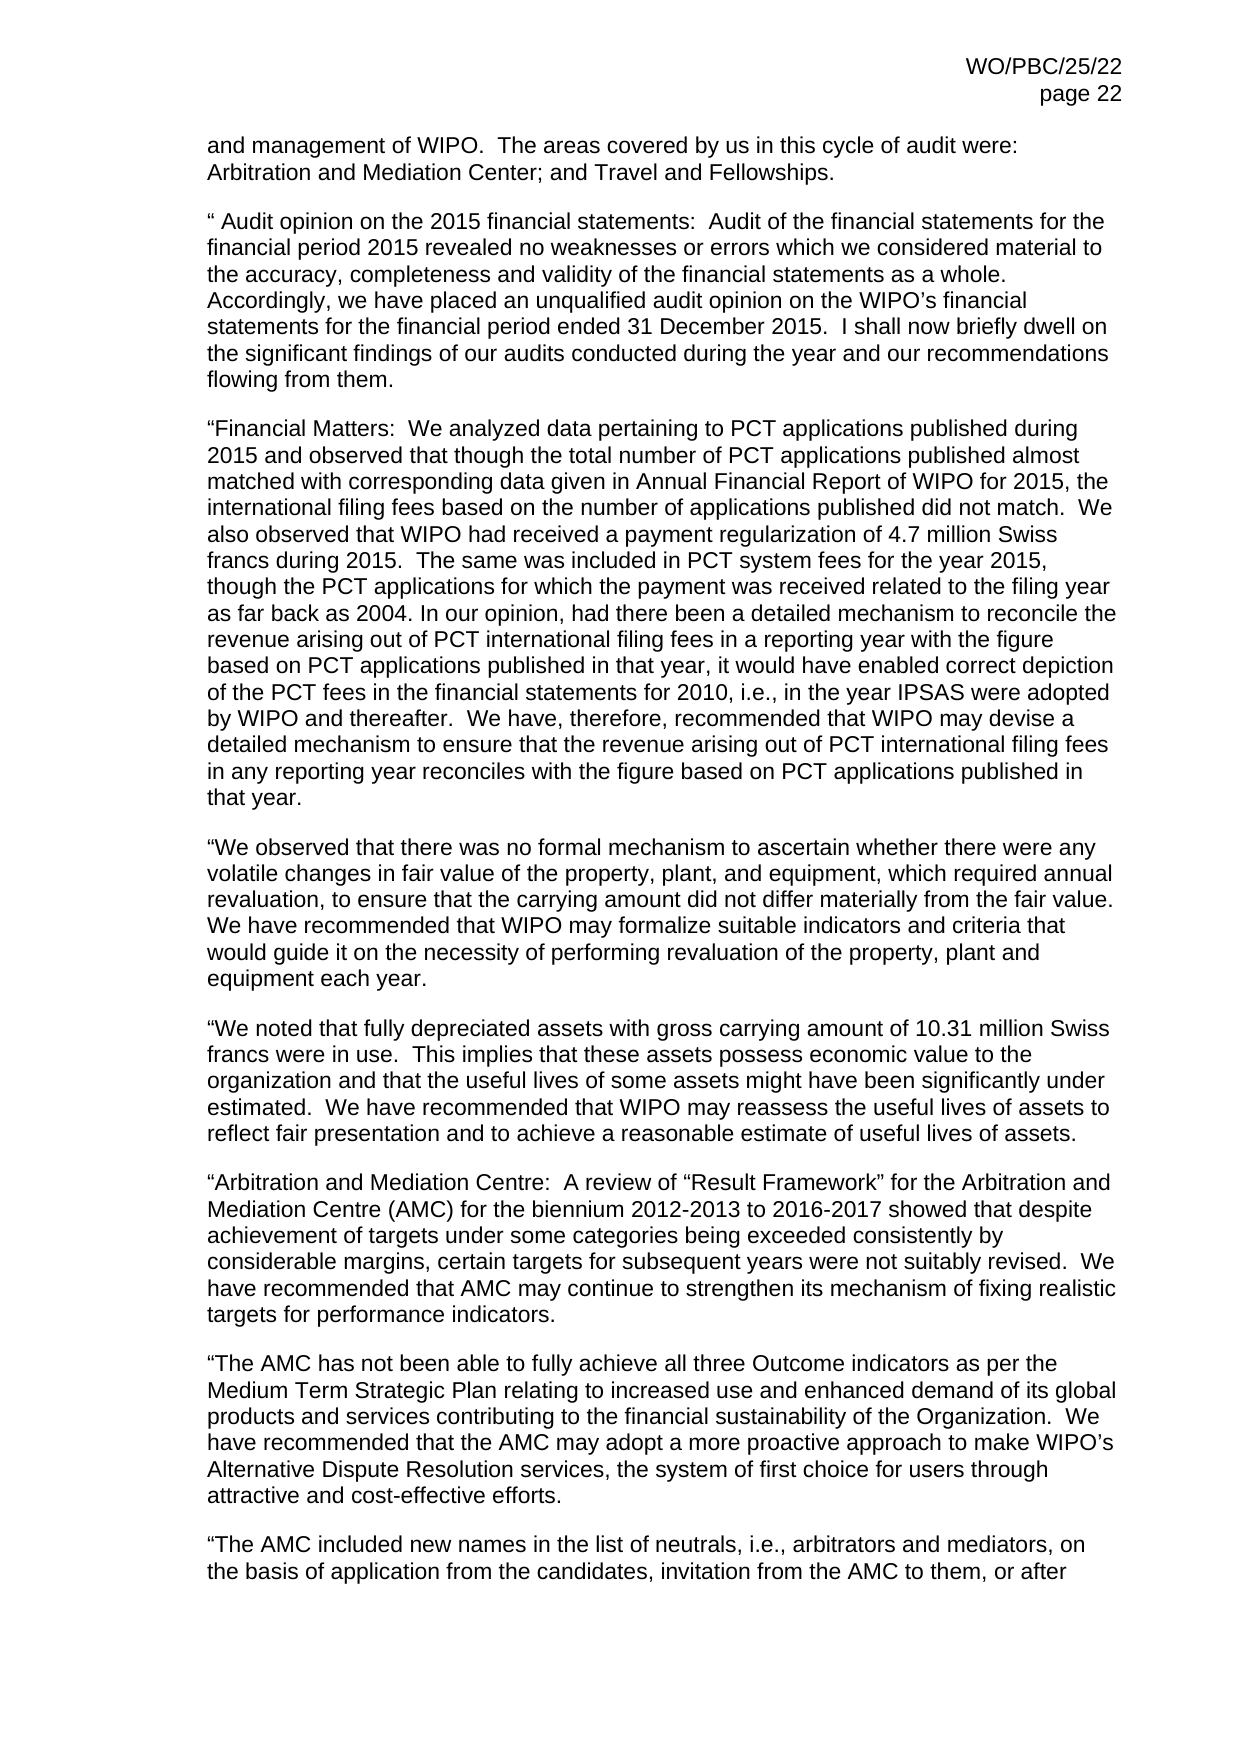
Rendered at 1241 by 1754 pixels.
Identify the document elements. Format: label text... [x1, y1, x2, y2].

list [207, 132, 1122, 185]
list “The AMC has not been able to fully achieve all three Outcome indicators as per the Medium Term Strategic Plan relating to increased use and enhanced demand of its global products and services contributing to the financial sustainability of the Organization. We have recommended that the AMC may adopt a more proactive approach to make WIPO’s Alternative Dispute Resolution services, the system of first choice for users through attractive and cost-effective efforts. [207, 1350, 1122, 1508]
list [207, 1531, 1122, 1584]
list “Financial Matters: We analyzed data pertaining to PCT applications published during 2015 and observed that though the total number of PCT applications published almost matched with corresponding data given in Annual Financial Report of WIPO for 2015, the international filing fees based on the number of applications published did not match. We also observed that WIPO had received a payment regularization of 4.7 million Swiss francs during 2015. The same was included in PCT system fees for the year 2015, though the PCT applications for which the payment was received related to the filing year as far back as 2004. In our opinion, had there been a detailed mechanism to reconcile the revenue arising out of PCT international filing fees in a reporting year with the figure based on PCT applications published in that year, it would have enabled correct depiction of the PCT fees in the financial statements for 2010, i.e., in the year IPSAS were adopted by WIPO and thereafter. We have, therefore, recommended that WIPO may devise a detailed mechanism to ensure that the revenue arising out of PCT international filing fees in any reporting year reconciles with the figure based on PCT applications published in that year. [207, 415, 1122, 811]
list “We noted that fully depreciated assets with gross carrying amount of 10.31 million Swiss francs were in use. This implies that these assets possess economic value to the organization and that the useful lives of some assets might have been significantly under estimated. We have recommended that WIPO may reassess the useful lives of assets to reflect fair presentation and to achieve a reasonable estimate of useful lives of assets. [207, 1014, 1122, 1146]
list “Arbitration and Mediation Centre: A review of “Result Framework” for the Arbitration and Mediation Centre (AMC) for the biennium 2012-2013 to 2016-2017 showed that despite achievement of targets under some categories being exceeded consistently by considerable margins, certain targets for subsequent years were not suitably revised. We have recommended that AMC may continue to strengthen its mechanism of fixing realistic targets for performance indicators. [207, 1169, 1122, 1327]
list “We observed that there was no formal mechanism to ascertain whether there were any volatile changes in fair value of the property, plant, and equipment, which required annual revaluation, to ensure that the carrying amount did not differ materially from the fair value. We have recommended that WIPO may formalize suitable indicators and criteria that would guide it on the necessity of performing revaluation of the property, plant and equipment each year. [207, 833, 1122, 992]
list “ Audit opinion on the 2015 financial statements: Audit of the financial statements for the financial period 2015 revealed no weaknesses or errors which we considered material to the accuracy, completeness and validity of the financial statements as a whole. Accordingly, we have placed an unqualified audit opinion on the WIPO’s financial statements for the financial period ended 31 December 2015. I shall now briefly dwell on the significant findings of our audits conducted during the year and our recommendations flowing from them. [207, 208, 1122, 392]
